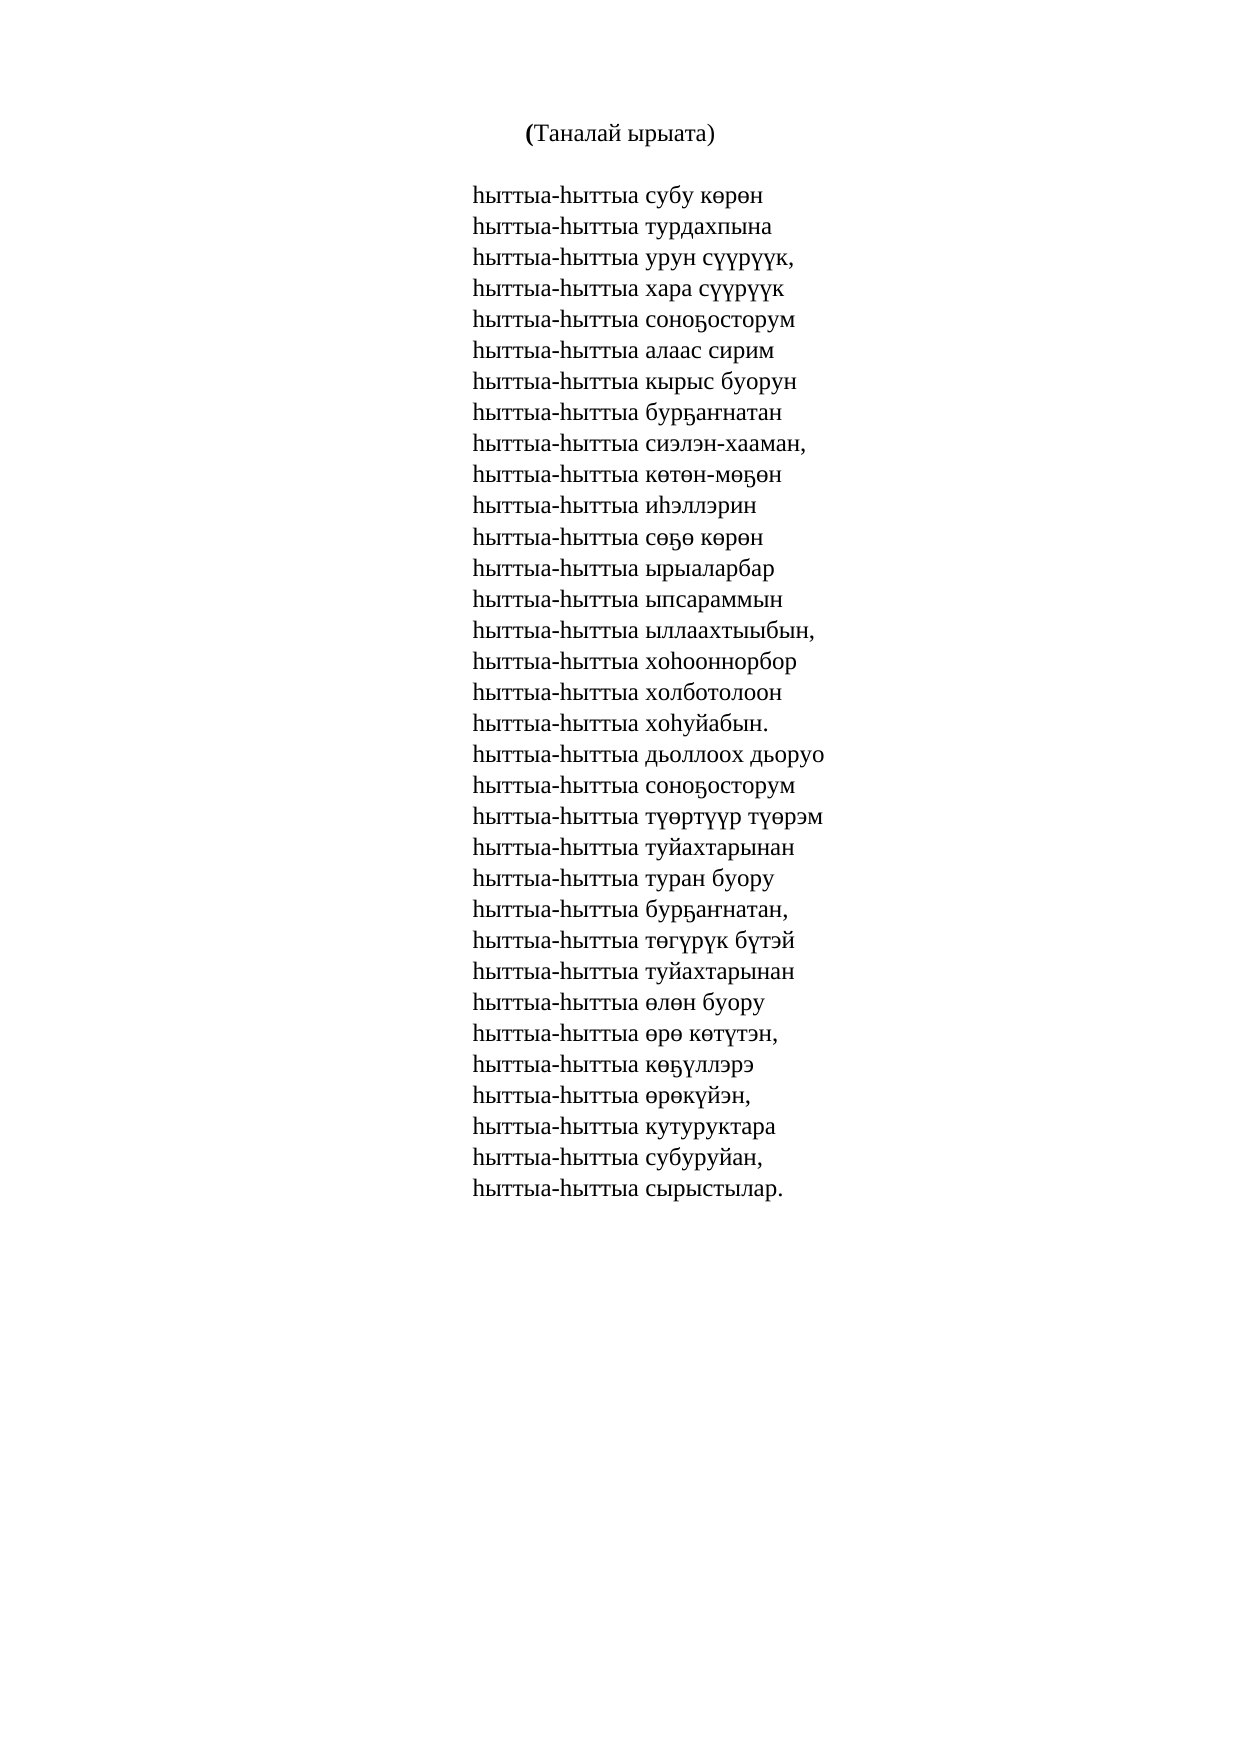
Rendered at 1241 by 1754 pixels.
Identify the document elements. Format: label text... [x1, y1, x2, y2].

list һыттыа-һыттыа көтөн-мөҕөн [472, 459, 1063, 488]
list һыттыа-һыттыа өрө көтүтэн, [472, 1018, 1063, 1047]
list һыттыа-һыттыа турдахпына [472, 211, 1063, 240]
list һыттыа-һыттыа холботолоон [472, 677, 1063, 706]
list һыттыа-һыттыа көҕүллэрэ [472, 1049, 1063, 1078]
list һыттыа-һыттыа төгүрүк бүтэй [472, 925, 1063, 954]
list һыттыа-һыттыа түөртүүр түөрэм [472, 801, 1063, 830]
list һыттыа-һыттыа хоһуйабын. [472, 708, 1063, 737]
list һыттыа-һыттыа туран буору [472, 863, 1063, 892]
list һыттыа-һыттыа туйахтарынан [472, 832, 1063, 861]
list һыттыа-һыттыа ырыаларбар [472, 553, 1063, 581]
list һыттыа-һыттыа бурҕаҥнатан [472, 397, 1063, 426]
list һыттыа-һыттыа бурҕаҥнатан, [472, 894, 1063, 923]
list һыттыа-һыттыа урун сүүрүүк, [472, 242, 1063, 271]
list һыттыа-һыттыа сырыстылар. [472, 1173, 1063, 1202]
list һыттыа-һыттыа кырыс буорун [472, 366, 1063, 395]
list һыттыа-һыттыа өлөн буору [472, 987, 1063, 1016]
list һыттыа-һыттыа субу көрөн [472, 180, 1063, 209]
list һыттыа-һыттыа хара сүүрүүк [472, 273, 1063, 302]
list һыттыа-һыттыа туйахтарынан [472, 956, 1063, 985]
list һыттыа-һыттыа хоһооннорбор [472, 646, 1063, 674]
list (Таналай ырыата) [177, 118, 1063, 147]
list һыттыа-һыттыа ыллаахтыыбын, [472, 615, 1063, 643]
list һыттыа-һыттыа иһэллэрин [472, 491, 1063, 519]
list һыттыа-һыттыа дьоллоох дьоруо [472, 739, 1063, 768]
list һыттыа-һыттыа өрөкүйэн, [472, 1080, 1063, 1109]
list һыттыа-һыттыа сиэлэн-хааман, [472, 428, 1063, 457]
list һыттыа-һыттыа сөҕө көрөн [472, 522, 1063, 550]
list һыттыа-һыттыа субуруйан, [472, 1142, 1063, 1171]
list һыттыа-һыттыа соноҕосторум [472, 304, 1063, 333]
list һыттыа-һыттыа алаас сирим [472, 335, 1063, 364]
list һыттыа-һыттыа кутуруктара [472, 1111, 1063, 1140]
list һыттыа-һыттыа ыпсараммын [472, 584, 1063, 612]
list һыттыа-һыттыа соноҕосторум [472, 770, 1063, 799]
